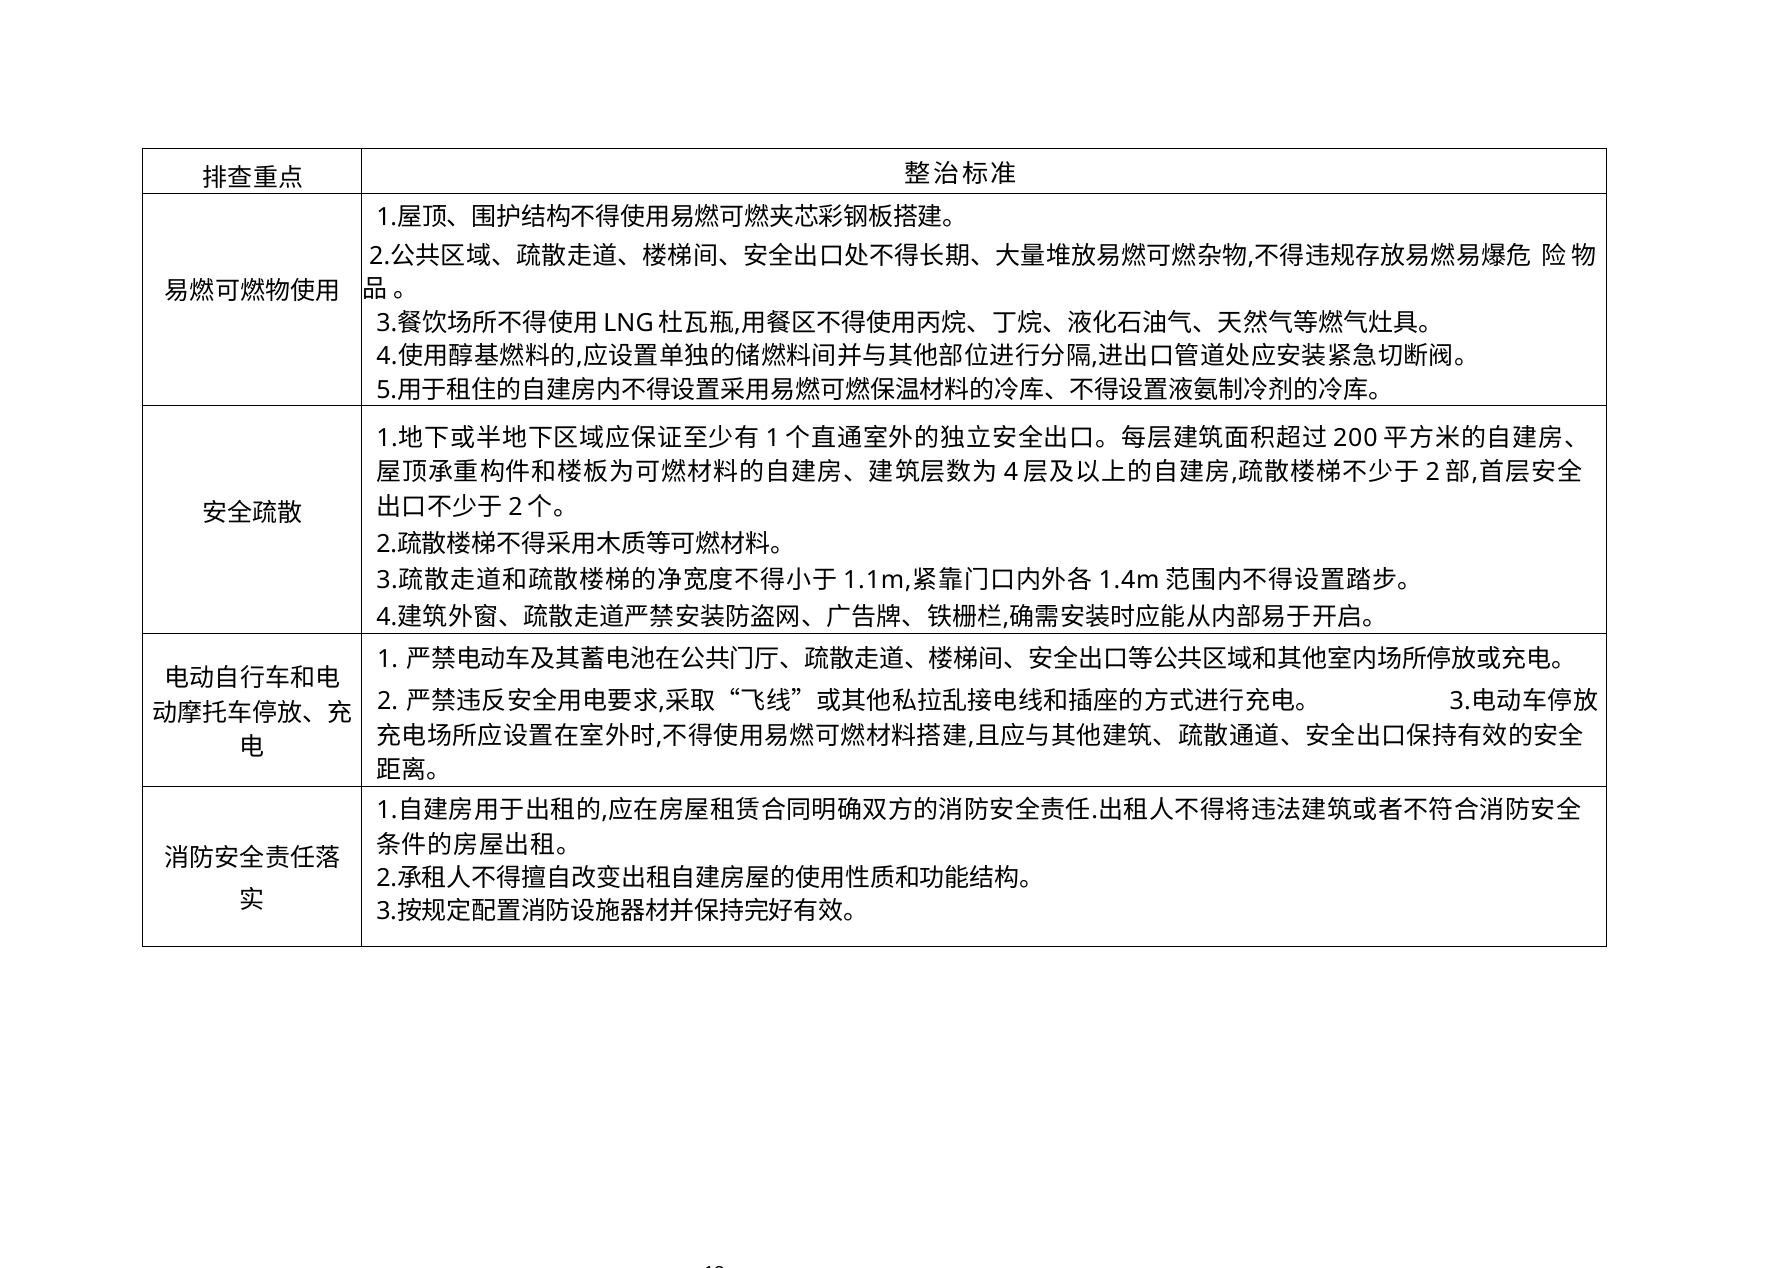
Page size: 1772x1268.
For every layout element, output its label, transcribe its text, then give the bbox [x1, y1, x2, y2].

table_header 排查重点 [143, 149, 361, 193]
table_cell 1.地下或半地下区域应保证至少有1个直通室外的独立安全出口。每层建筑面积超过200平方米的自建房、屋顶承重构件和楼板为可燃材料的自建房、建筑层数为4层及以上的自建房,疏散楼梯不少于2部,首层安全出口不少于2个。 2.疏散楼梯不得采用木质等可燃材料。 3.疏散走道和疏散楼梯的净宽度不得小于1.1m,紧靠门口内外各1.4m范围内不得设置踏步。 4.建筑外窗、疏散走道严禁安装防盗网、广告牌、铁栅栏,确需安装时应能从内部易于开启。 [362, 406, 1606, 632]
table_cell 1.自建房用于出租的,应在房屋租赁合同明确双方的消防安全责任.出租人不得将违法建筑或者不符合消防安全条件的房屋出租。 2.承租人不得擅自改变出租自建房屋的使用性质和功能结构。 3.按规定配置消防设施器材并保持完好有效。 [362, 787, 1606, 946]
table_cell 屋顶、围护结构不得使用易燃可燃夹芯彩钢板搭建。 2.公共区域、疏散走道、楼梯间、安全出口处不得长期、大量堆放易燃可燃杂物,不得违规存放易燃易爆危 险 物 品 。 3.餐饮场所不得使用LNG杜瓦瓶,用餐区不得使用丙烷、丁烷、液化石油气、天然气等燃气灶具。 4.使用醇基燃料的,应设置单独的储燃料间并与其他部位进行分隔,进出口管道处应安装紧急切断阀。 5.用于租住的自建房内不得设置采用易燃可燃保温材料的冷库、不得设置液氨制冷剂的冷库。 [362, 194, 1606, 405]
table_cell 消防安全责任落 实 [143, 787, 361, 946]
table_cell 安全疏散 [143, 406, 361, 632]
table_cell 严禁电动车及其蓄电池在公共门厅、疏散走道、楼梯间、安全出口等公共区域和其他室内场所停放或充电。 严禁违反安全用电要求,采取“飞线”或其他私拉乱接电线和插座的方式进行充电。 3.电动车停放充电场所应设置在室外时,不得使用易燃可燃材料搭建,且应与其他建筑、疏散通道、安全出口保持有效的安全距离。 [362, 634, 1606, 786]
table_cell 电动自行车和电 动摩托车停放、充 电 [143, 634, 361, 786]
table_cell 易燃可燃物使用 [143, 194, 361, 405]
table_header 整治标准 [362, 149, 1606, 193]
